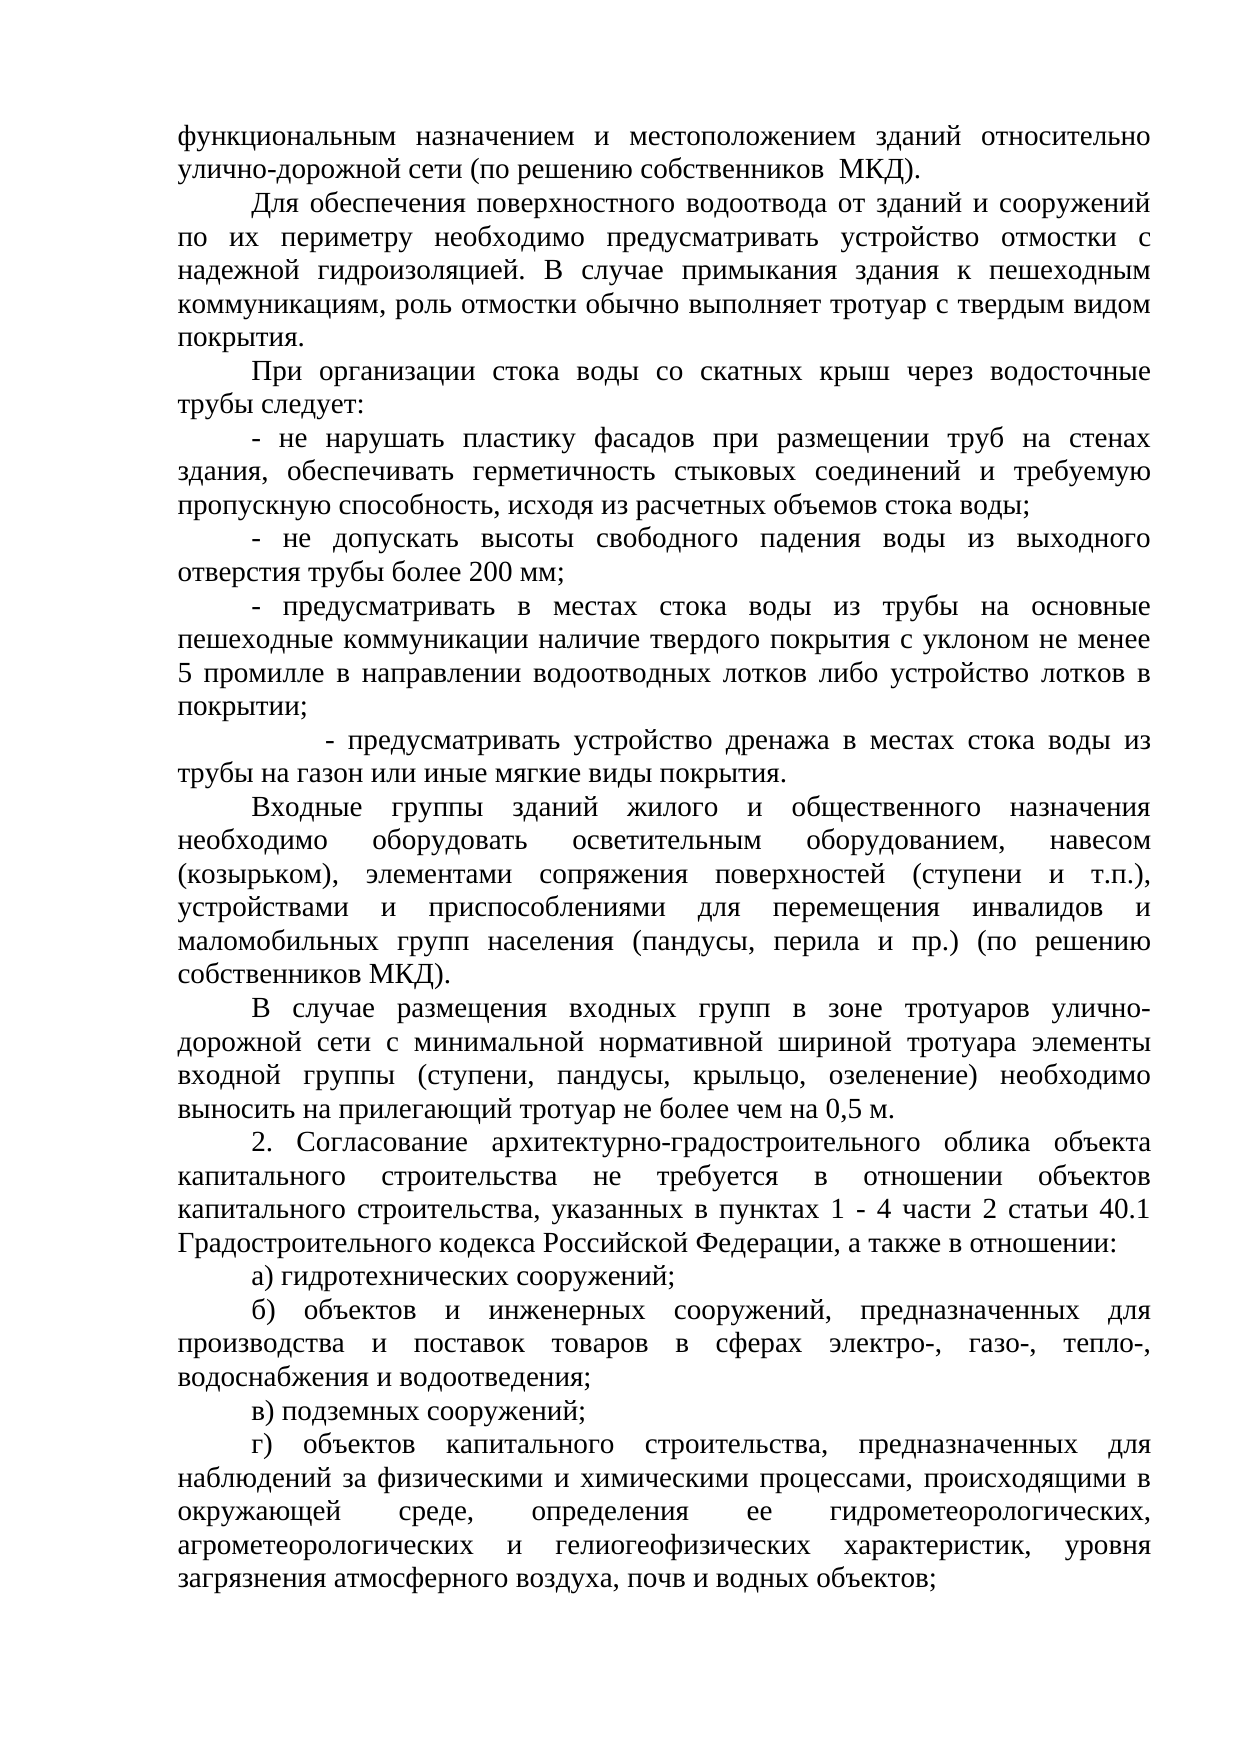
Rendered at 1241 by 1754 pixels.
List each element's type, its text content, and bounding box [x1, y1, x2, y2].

text в) подземных сооружений; [177, 1393, 1152, 1426]
text - не нарушать пластику фасадов при размещении труб на стенах здания, обеспечивать герметичность стыковых соединений и требуемую пропускную способность, исходя из расчетных объемов стока воды; [177, 420, 1152, 521]
text При организации стока воды со скатных крыш через водосточные трубы следует: [177, 353, 1152, 420]
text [177, 118, 1152, 185]
text - предусматривать устройство дренажа в местах стока воды из трубы на газон или иные мягкие виды покрытия. [177, 722, 1152, 789]
text г) объектов капитального строительства, предназначенных для наблюдений за физическими и химическими процессами, происходящими в окружающей среде, определения ее гидрометеорологических, агрометеорологических и гелиогеофизических характеристик, уровня загрязнения атмосферного воздуха, почв и водных объектов; [177, 1426, 1152, 1594]
text - не допускать высоты свободного падения воды из выходного отверстия трубы более 200 мм; [177, 521, 1152, 588]
text 2. Согласование архитектурно-градостроительного облика объекта капитального строительства не требуется в отношении объектов капитального строительства, указанных в пунктах 1 - 4 части 2 статьи 40.1 Градостроительного кодекса Российской Федерации, а также в отношении: [177, 1124, 1152, 1258]
text В случае размещения входных групп в зоне тротуаров улично- дорожной сети с минимальной нормативной шириной тротуара элементы входной группы (ступени, пандусы, крыльцо, озеленение) необходимо выносить на прилегающий тротуар не более чем на 0,5 м. [177, 990, 1152, 1124]
text - предусматривать в местах стока воды из трубы на основные пешеходные коммуникации наличие твердого покрытия с уклоном не менее 5 промилле в направлении водоотводных лотков либо устройство лотков в покрытии; [177, 588, 1152, 722]
text Входные группы зданий жилого и общественного назначения необходимо оборудовать осветительным оборудованием, навесом (козырьком), элементами сопряжения поверхностей (ступени и т.п.), устройствами и приспособлениями для перемещения инвалидов и маломобильных групп населения (пандусы, перила и пр.) (по решению собственников МКД). [177, 789, 1152, 990]
text б) объектов и инженерных сооружений, предназначенных для производства и поставок товаров в сферах электро-, газо-, тепло-, водоснабжения и водоотведения; [177, 1292, 1152, 1393]
text а) гидротехнических сооружений; [177, 1258, 1152, 1292]
text Для обеспечения поверхностного водоотвода от зданий и сооружений по их периметру необходимо предусматривать устройство отмостки с надежной гидроизоляцией. В случае примыкания здания к пешеходным коммуникациям, роль отмостки обычно выполняет тротуар с твердым видом покрытия. [177, 185, 1152, 353]
